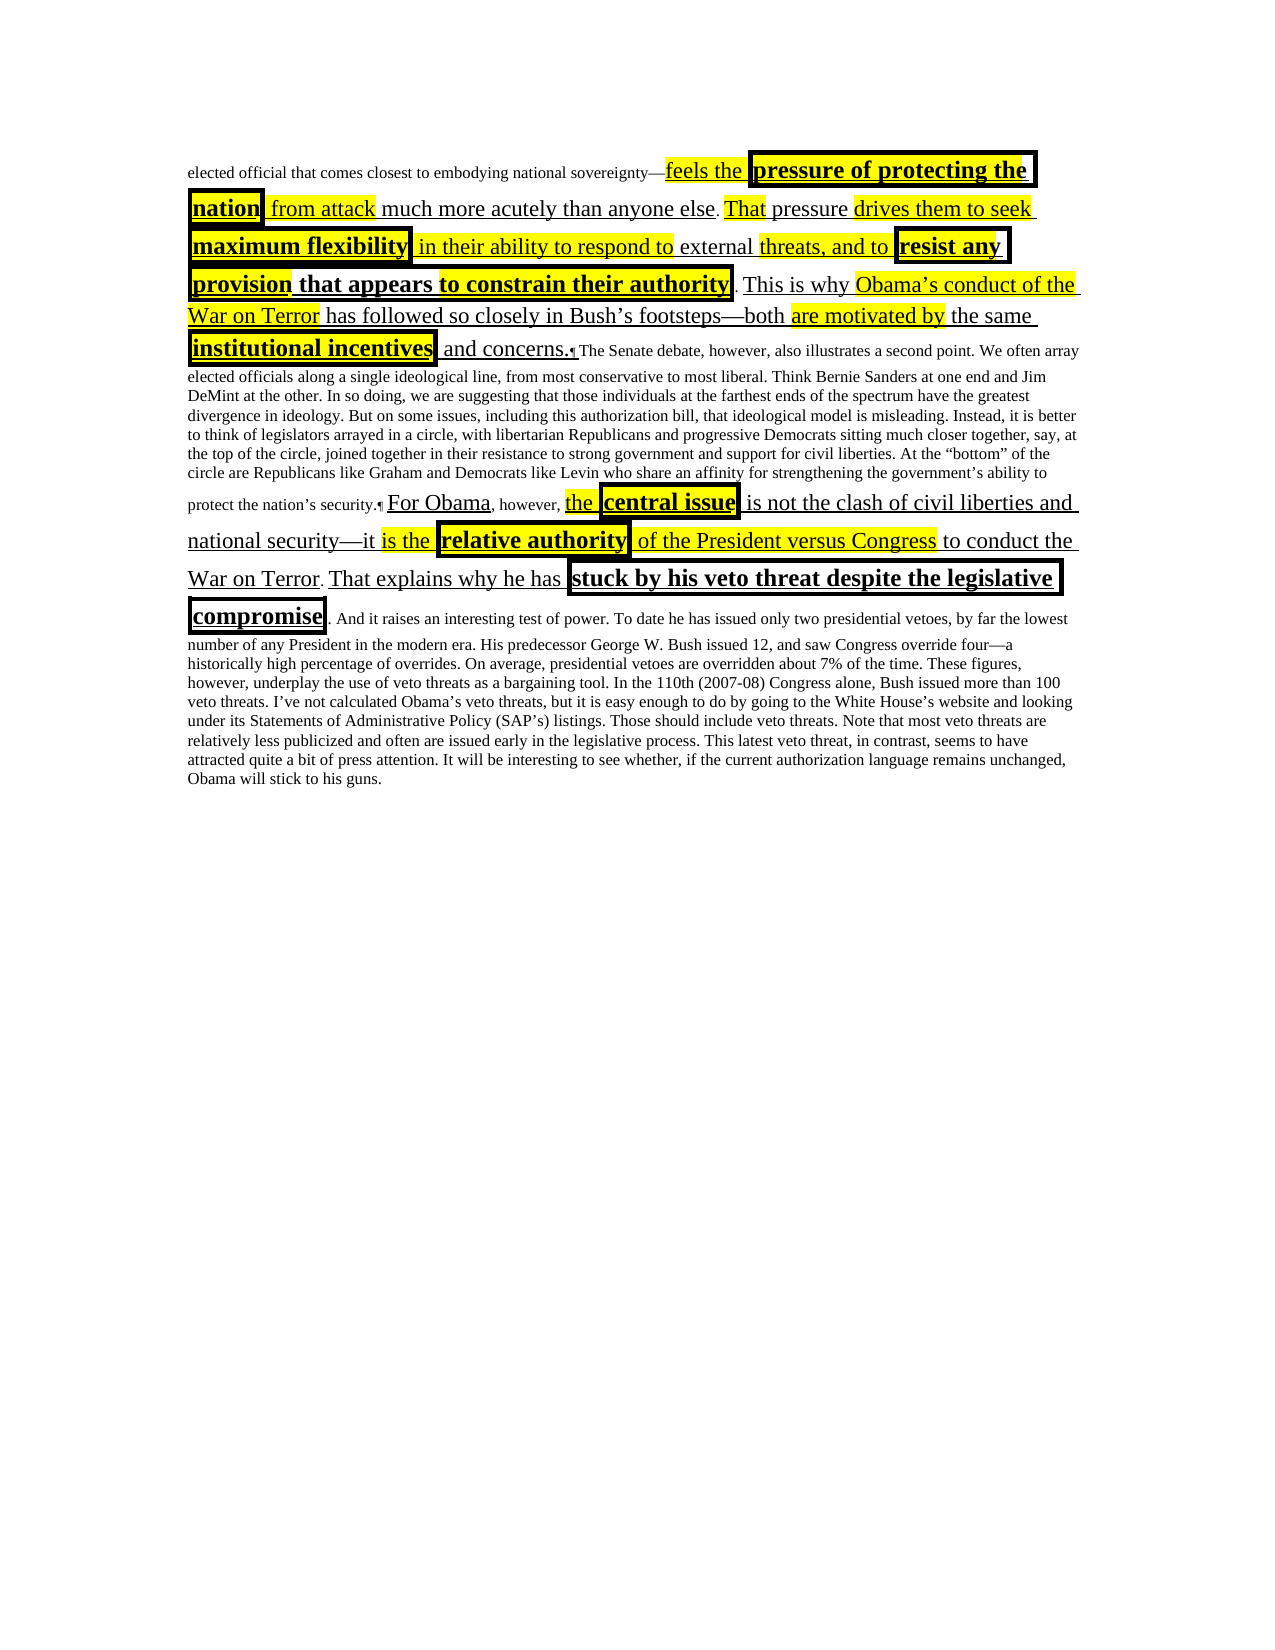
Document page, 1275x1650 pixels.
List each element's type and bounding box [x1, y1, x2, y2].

text [187, 150, 1087, 788]
